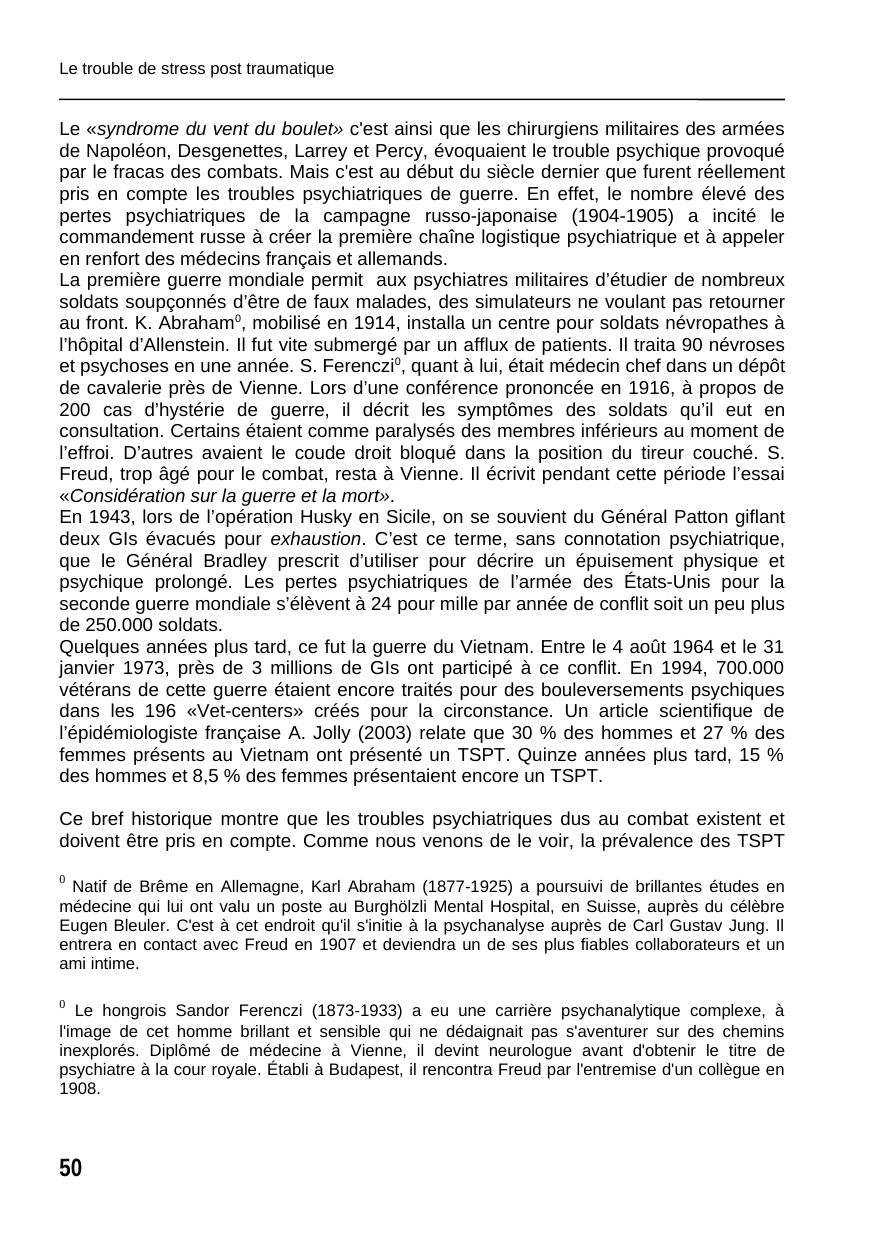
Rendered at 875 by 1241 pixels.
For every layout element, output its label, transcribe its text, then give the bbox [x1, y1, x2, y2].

text La première guerre mondiale permit aux psychiatres militaires d’étudier de nombreux soldats soupçonnés d’être de faux malades, des simulateurs ne voulant pas retourner au front. K. Abraham, mobilisé en 1914, installa un centre pour soldats névropathes à l’hôpital d’Allenstein. Il fut vite submergé par un afflux de patients. Il traita 90 névroses et psychoses en une année. S. Ferenczi, quant à lui, était médecin chef dans un dépôt de cavalerie près de Vienne. Lors d’une conférence prononcée en 1916, à propos de 200 cas d’hystérie de guerre, il décrit les symptômes des soldats qu’il eut en consultation. Certains étaient comme paralysés des membres inférieurs au moment de l’effroi. D’autres avaient le coude droit bloqué dans la position du tireur couché. S. Freud, trop âgé pour le combat, resta à Vienne. Il écrivit pendant cette période l’essai «Considération sur la guerre et la mort». [59, 269, 785, 506]
text En 1943, lors de l’opération Husky en Sicile, on se souvient du Général Patton giflant deux GIs évacués pour exhaustion. C’est ce terme, sans connotation psychiatrique, que le Général Bradley prescrit d’utiliser pour décrire un épuisement physique et psychique prolongé. Les pertes psychiatriques de l’armée des États-Unis pour la seconde guerre mondiale s’élèvent à 24 pour mille par année de conflit soit un peu plus de 250.000 soldats. [59, 506, 785, 636]
text Quelques années plus tard, ce fut la guerre du Vietnam. Entre le 4 août 1964 et le 31 janvier 1973, près de 3 millions de GIs ont participé à ce conflit. En 1994, 700.000 vétérans de cette guerre étaient encore traités pour des bouleversements psychiques dans les 196 «Vet-centers» créés pour la circonstance. Un article scientifique de l’épidémiologiste française A. Jolly (2003) relate que 30 % des hommes et 27 % des femmes présents au Vietnam ont présenté un TSPT. Quinze années plus tard, 15 % des hommes et 8,5 % des femmes présentaient encore un TSPT. [59, 636, 785, 787]
text Le «syndrome du vent du boulet» c'est ainsi que les chirurgiens militaires des armées de Napoléon, Desgenettes, Larrey et Percy, évoquaient le trouble psychique provoqué par le fracas des combats. Mais c'est au début du siècle dernier que furent réellement pris en compte les troubles psychiatriques de guerre. En effet, le nombre élevé des pertes psychiatriques de la campagne russo-japonaise (1904-1905) a incité le commandement russe à créer la première chaîne logistique psychiatrique et à appeler en renfort des médecins français et allemands. [59, 118, 785, 269]
